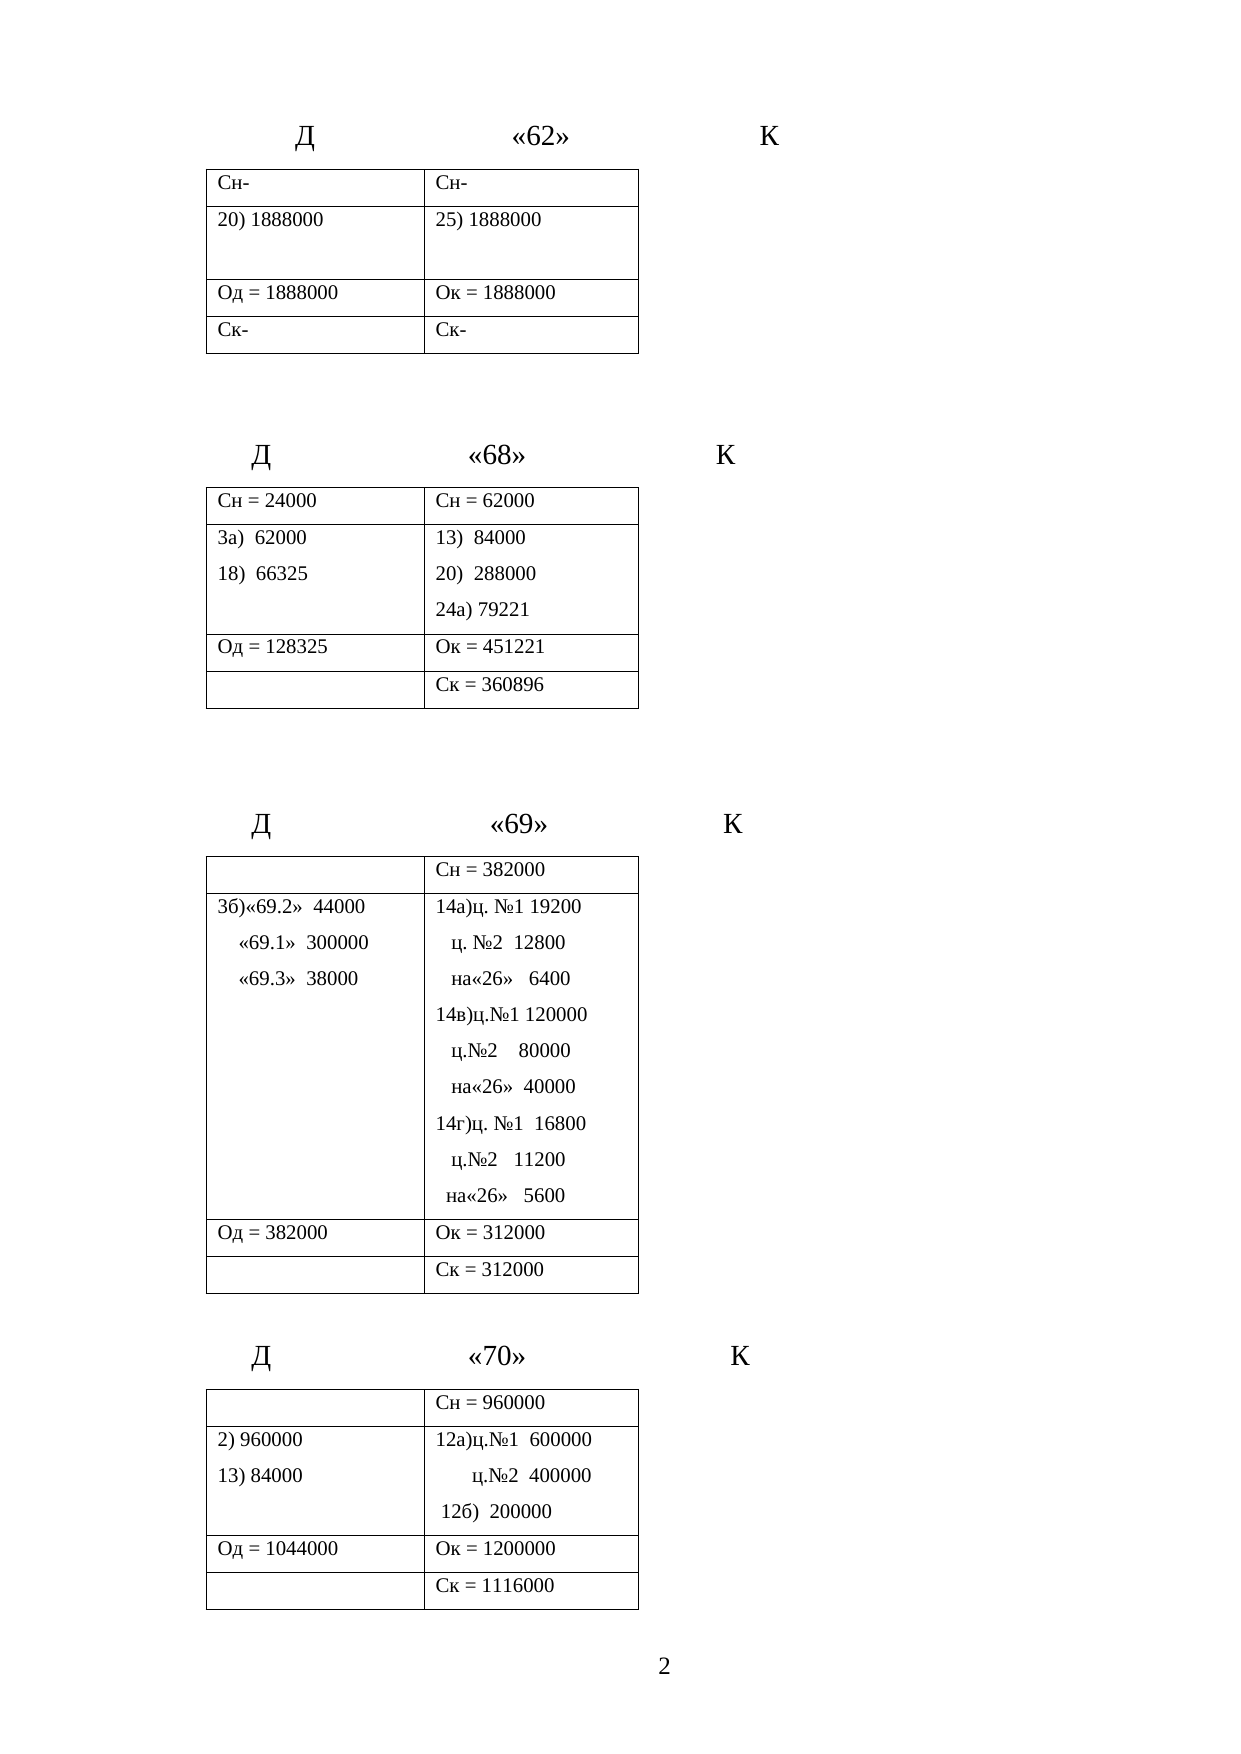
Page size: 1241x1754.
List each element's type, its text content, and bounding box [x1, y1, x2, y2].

table_cell [207, 1257, 424, 1293]
table_header Сн- [207, 170, 424, 206]
table_header Сн = 24000 [207, 488, 424, 524]
table_cell 2) 960000 13) 84000 [207, 1427, 424, 1535]
table_cell [207, 1573, 424, 1609]
table_cell Од = 1888000 [207, 280, 424, 316]
table_cell Ок = 451221 [425, 635, 638, 671]
table_header Сн = 382000 [425, 857, 638, 893]
table_cell Ок = 1888000 [425, 280, 638, 316]
table_cell Од = 1044000 [207, 1536, 424, 1572]
table_header Сн = 960000 [425, 1390, 638, 1426]
table_header [207, 857, 424, 893]
table_cell 3а) 62000 18) 66325 [207, 525, 424, 633]
table_header Сн- [425, 170, 638, 206]
table_cell 14а)ц. №1 19200 ц. №2 12800 на«26» 6400 14в)ц.№1 120000 ц.№2 80000 на«26» 40000 14г)ц. №1 16800 ц.№2 11200 на«26» 5600 [425, 894, 638, 1219]
table_cell Ск- [425, 317, 638, 353]
text Д «70» К [177, 1338, 1152, 1372]
table_cell 13) 84000 20) 288000 24а) 79221 [425, 525, 638, 633]
table_cell Од = 382000 [207, 1220, 424, 1256]
table_cell Ок = 1200000 [425, 1536, 638, 1572]
table_cell Од = 128325 [207, 635, 424, 671]
table_cell Ск = 1116000 [425, 1573, 638, 1609]
table_cell Ск- [207, 317, 424, 353]
table_header [207, 1390, 424, 1426]
table_cell 25) 1888000 [425, 207, 638, 279]
table_cell Ск = 312000 [425, 1257, 638, 1293]
table_cell 20) 1888000 [207, 207, 424, 279]
table_cell 12а)ц.№1 600000 ц.№2 400000 12б) 200000 [425, 1427, 638, 1535]
table_cell [207, 672, 424, 708]
table_cell 3б)«69.2» 44000 «69.1» 300000 «69.3» 38000 [207, 894, 424, 1219]
text Д «62» К [177, 118, 1152, 152]
text Д «69» К [177, 806, 1152, 839]
text Д «68» К [177, 437, 1152, 470]
table_cell Ок = 312000 [425, 1220, 638, 1256]
table_cell Ск = 360896 [425, 672, 638, 708]
table_header Сн = 62000 [425, 488, 638, 524]
